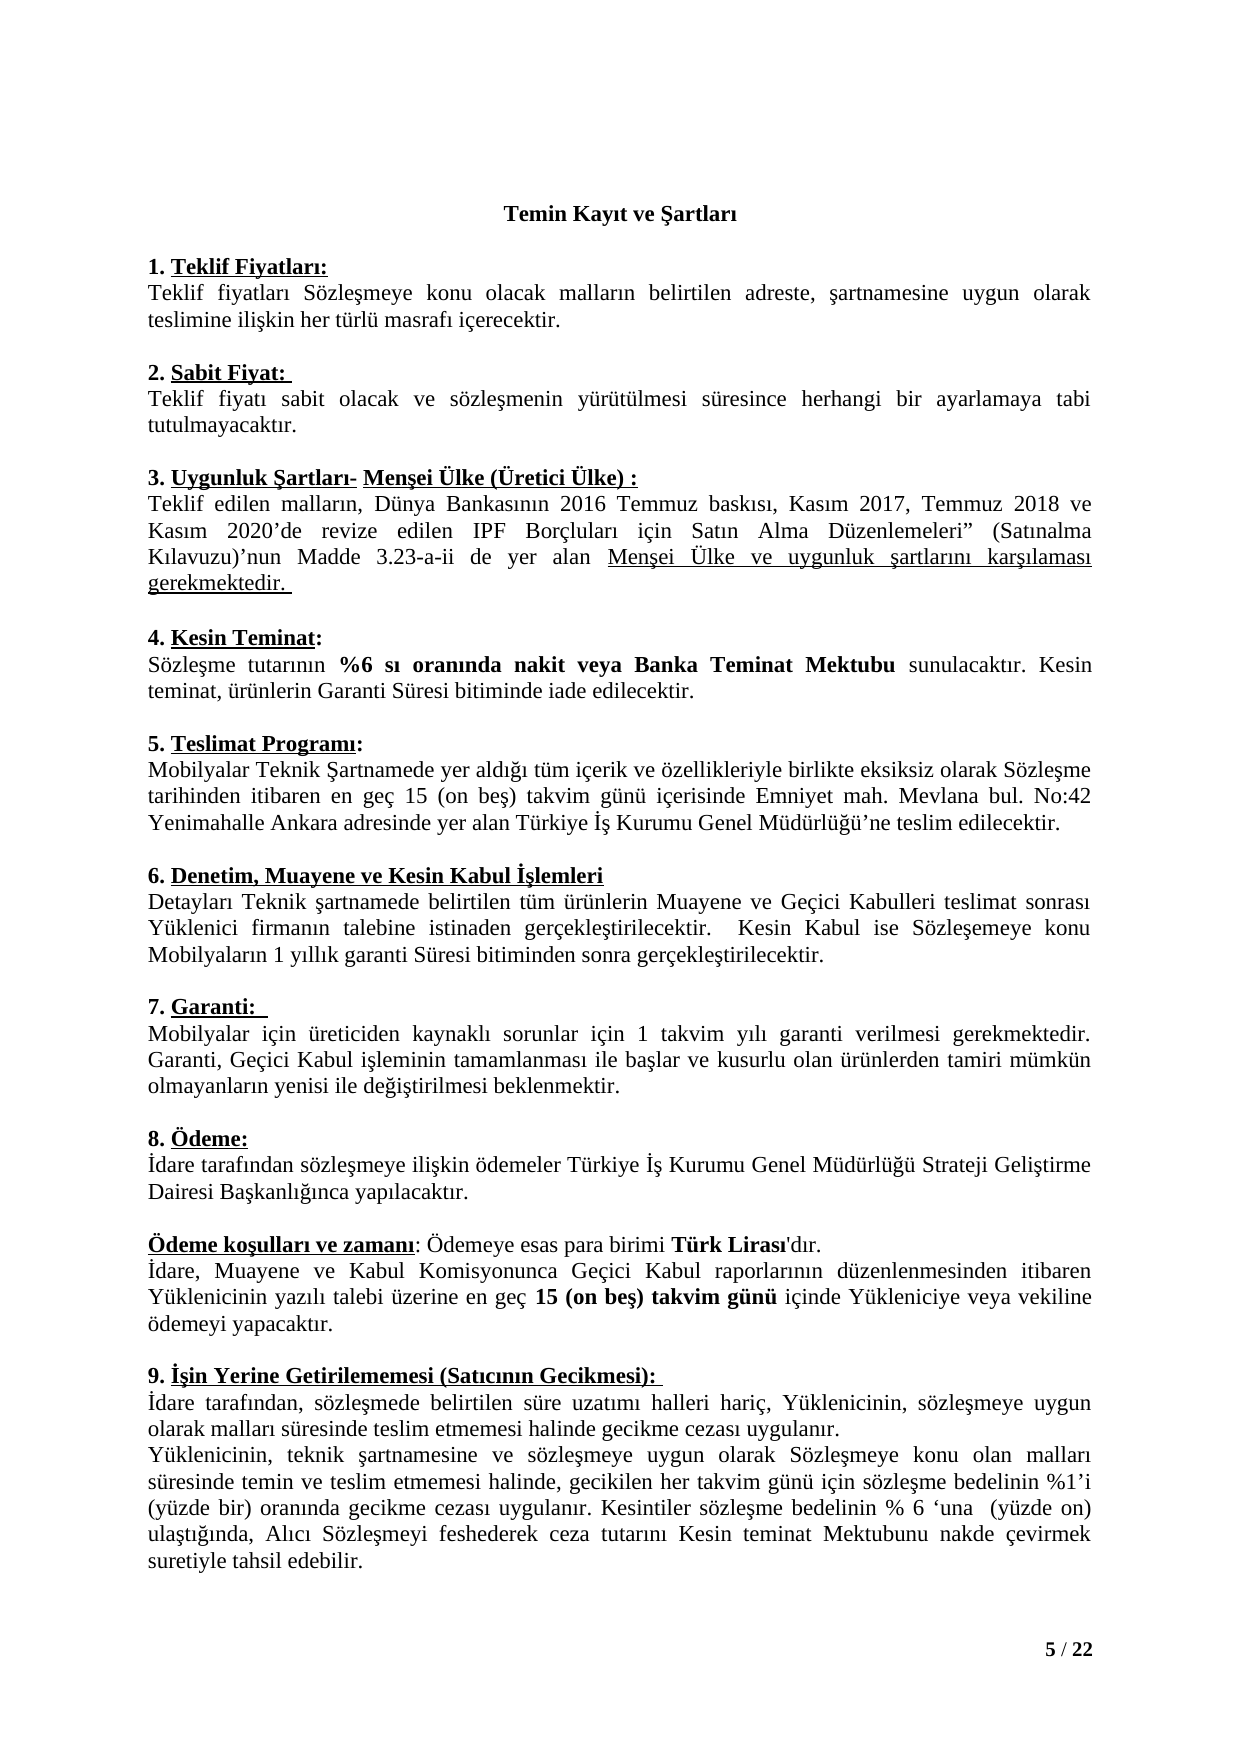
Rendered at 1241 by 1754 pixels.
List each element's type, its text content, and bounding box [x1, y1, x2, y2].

list Uygunluk Şartları- Menşei Ülke (Üretici Ülke) : [148, 464, 1092, 490]
text Ödeme koşulları ve zamanı: Ödemeye esas para birimi Türk Lirası'dır. [148, 1231, 1092, 1257]
list İşin Yerine Getirilememesi (Satıcının Gecikmesi): [148, 1362, 1092, 1389]
text İdare tarafından, sözleşmede belirtilen süre uzatımı halleri hariç, Yüklenicinin, sözleşmeye uygun olarak malları süresinde teslim etmemesi halinde gecikme cezası uygulanır. [148, 1389, 1092, 1441]
text Sözleşme tutarının %6 sı oranında nakit veya Banka Teminat Mektubu sunulacaktır. Kesin teminat, ürünlerin Garanti Süresi bitiminde iade edilecektir. [148, 651, 1092, 703]
text Teklif fiyatı sabit olacak ve sözleşmenin yürütülmesi süresince herhangi bir ayarlamaya tabi tutulmayacaktır. [148, 385, 1092, 438]
text Mobilyalar için üreticiden kaynaklı sorunlar için 1 takvim yılı garanti verilmesi gerekmektedir. Garanti, Geçici Kabul işleminin tamamlanması ile başlar ve kusurlu olan ürünlerden tamiri mümkün olmayanların yenisi ile değiştirilmesi beklenmektir. [148, 1020, 1092, 1099]
list Denetim, Muayene ve Kesin Kabul İşlemleri [148, 862, 1092, 888]
text Temin Kayıt ve Şartları [148, 200, 1092, 227]
text Yüklenicinin, teknik şartnamesine ve sözleşmeye uygun olarak Sözleşmeye konu olan malları süresinde temin ve teslim etmemesi halinde, gecikilen her takvim günü için sözleşme bedelinin %1’i (yüzde bir) oranında gecikme cezası uygulanır. Kesintiler sözleşme bedelinin % 6 ‘una (yüzde on) ulaştığında, Alıcı Sözleşmeyi feshederek ceza tutarını Kesin teminat Mektubunu nakde çevirmek suretiyle tahsil edebilir. [148, 1441, 1092, 1573]
list Garanti: [148, 993, 1092, 1020]
text Teklif edilen malların, Dünya Bankasının 2016 Temmuz baskısı, Kasım 2017, Temmuz 2018 ve Kasım 2020’de revize edilen IPF Borçluları için Satın Alma Düzenlemeleri” (Satınalma Kılavuzu)’nun Madde 3.23-a-ii de yer alan Menşei Ülke ve uygunluk şartlarını karşılaması gerekmektedir. [148, 490, 1092, 596]
list Teklif Fiyatları: [148, 253, 1092, 279]
text İdare tarafından sözleşmeye ilişkin ödemeler Türkiye İş Kurumu Genel Müdürlüğü Strateji Geliştirme Dairesi Başkanlığınca yapılacaktır. [148, 1152, 1092, 1204]
list Teslimat Programı: [148, 730, 1092, 756]
list Kesin Teminat: [148, 624, 1092, 651]
text Mobilyalar Teknik Şartnamede yer aldığı tüm içerik ve özellikleriyle birlikte eksiksiz olarak Sözleşme tarihinden itibaren en geç 15 (on beş) takvim günü içerisinde Emniyet mah. Mevlana bul. No:42 Yenimahalle Ankara adresinde yer alan Türkiye İş Kurumu Genel Müdürlüğü’ne teslim edilecektir. [148, 756, 1092, 835]
list Ödeme: [148, 1125, 1092, 1152]
text Teklif fiyatları Sözleşmeye konu olacak malların belirtilen adreste, şartnamesine uygun olarak teslimine ilişkin her türlü masrafı içerecektir. [148, 279, 1092, 332]
list Sabit Fiyat: [148, 358, 1092, 385]
text İdare, Muayene ve Kabul Komisyonunca Geçici Kabul raporlarının düzenlenmesinden itibaren Yüklenicinin yazılı talebi üzerine en geç 15 (on beş) takvim günü içinde Yükleniciye veya vekiline ödemeyi yapacaktır. [148, 1257, 1092, 1336]
text Detayları Teknik şartnamede belirtilen tüm ürünlerin Muayene ve Geçici Kabulleri teslimat sonrası Yüklenici firmanın talebine istinaden gerçekleştirilecektir. Kesin Kabul ise Sözleşemeye konu Mobilyaların 1 yıllık garanti Süresi bitiminden sonra gerçekleştirilecektir. [148, 888, 1092, 967]
